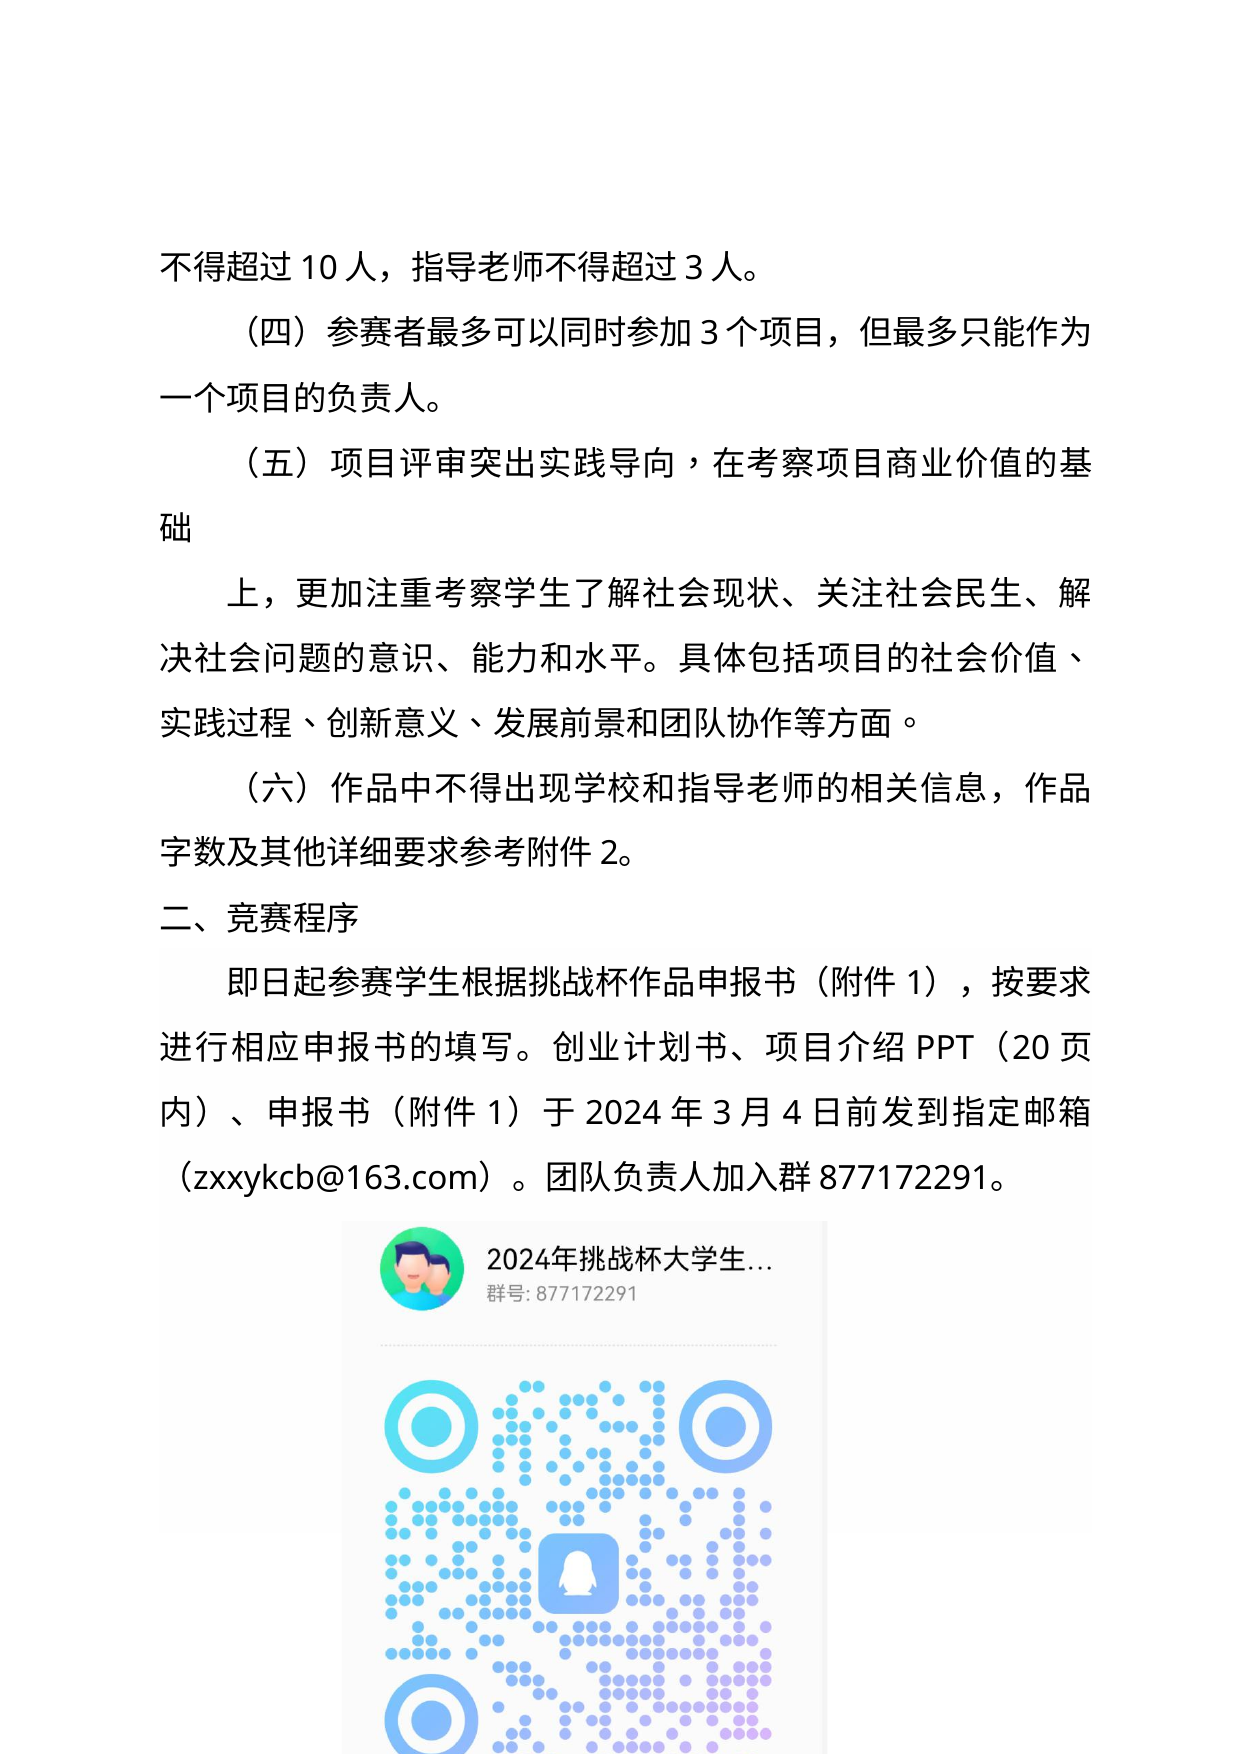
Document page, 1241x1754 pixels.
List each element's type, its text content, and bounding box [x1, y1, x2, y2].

text 即日起参赛学生根据挑战杯作品申报书（附件1），按要求进行相应申报书的填写。创业计划书、项目介绍PPT（20页内）、申报书（附件1）于2024年3月4日前发到指定邮箱（zxxykcb@163.com）。团队负责人加入群877172291。 [159, 948, 1092, 1208]
picture [341, 1221, 828, 1754]
text （四）参赛者最多可以同时参加3个项目，但最多只能作为一个项目的负责人。 [159, 298, 1092, 428]
text 二、竞赛程序 [159, 883, 1092, 948]
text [159, 233, 1092, 298]
text 上，更加注重考察学生了解社会现状、关注社会民生、解决社会问题的意识、能力和水平。具体包括项目的社会价值、实践过程、创新意义、发展前景和团队协作等方面。 [159, 558, 1092, 753]
text （六）作品中不得出现学校和指导老师的相关信息，作品字数及其他详细要求参考附件2。 [159, 753, 1092, 883]
text （五）项目评审突出实践导向，在考察项目商业价值的基础 [159, 428, 1092, 558]
